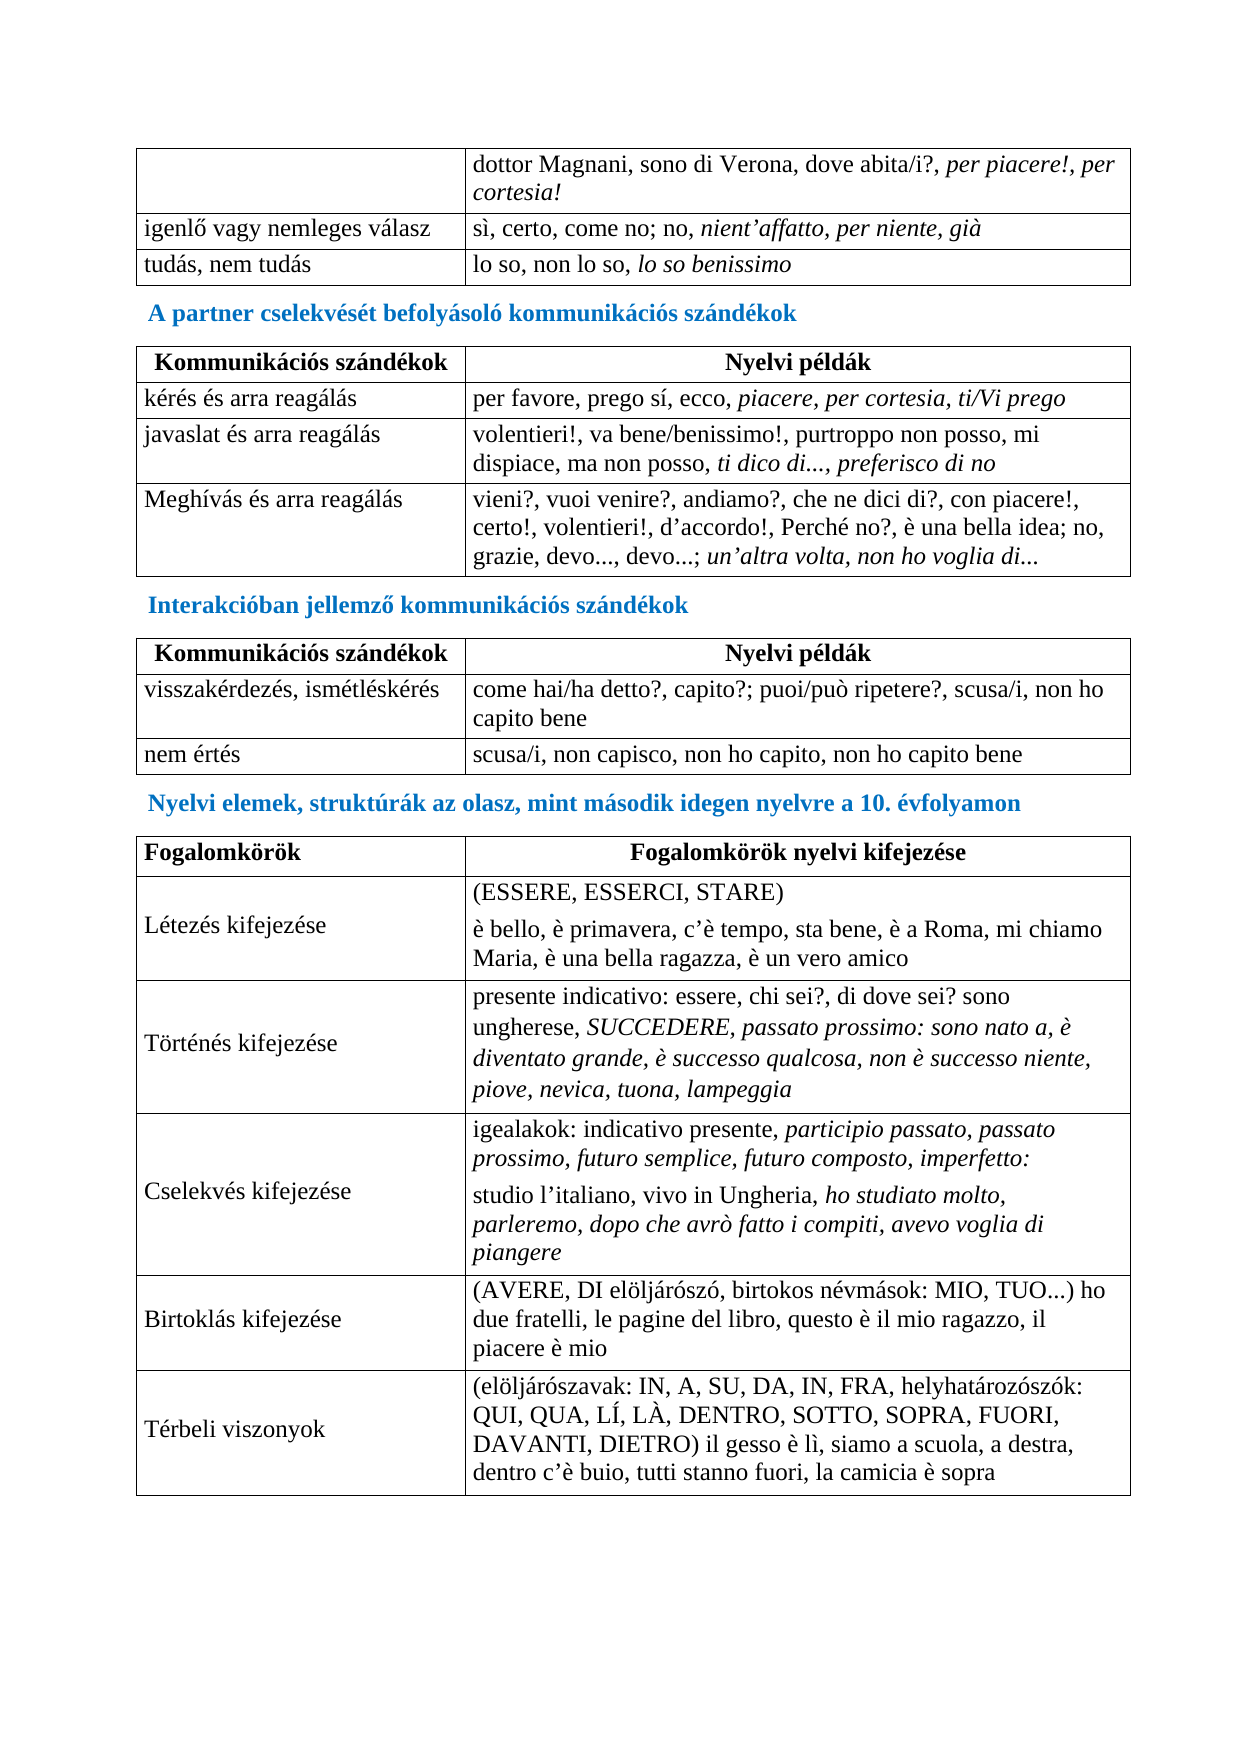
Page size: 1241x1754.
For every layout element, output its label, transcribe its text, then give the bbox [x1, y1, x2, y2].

table_cell scusa/i, non capisco, non ho capito, non ho capito bene [466, 739, 1130, 774]
table_header Fogalomkörök [137, 837, 465, 876]
table_cell volentieri!, va bene/benissimo!, purtroppo non posso, mi dispiace, ma non posso, ti dico di..., preferisco di no [466, 419, 1130, 483]
table_cell tudás, nem tudás [137, 250, 465, 284]
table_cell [137, 149, 465, 212]
table_cell Létezés kifejezése [137, 877, 465, 980]
table_cell igenlő vagy nemleges válasz [137, 214, 465, 248]
table_cell javaslat és arra reagálás [137, 419, 465, 483]
table_cell Meghívás és arra reagálás [137, 484, 465, 576]
table_cell visszakérdezés, ismétléskérés [137, 675, 465, 738]
table_cell Cselekvés kifejezése [137, 1114, 465, 1274]
table_cell kérés és arra reagálás [137, 383, 465, 418]
table_header Kommunikációs szándékok [137, 639, 465, 673]
table_cell vieni?, vuoi venire?, andiamo?, che ne dici di?, con piacere!, certo!, volentieri!, d’accordo!, Perché no?, è una bella idea; no, grazie, devo..., devo...; un’altra volta, non ho voglia di... [466, 484, 1130, 576]
text Nyelvi elemek, struktúrák az olasz, mint második idegen nyelvre a 10. évfolyamon [148, 788, 1093, 817]
table_cell (AVERE, DI elöljárószó, birtokos névmások: MIO, TUO...) ho due fratelli, le pagine del libro, questo è il mio ragazzo, il piacere è mio [466, 1276, 1130, 1370]
table_cell come hai/ha detto?, capito?; puoi/può ripetere?, scusa/i, non ho capito bene [466, 675, 1130, 738]
table_cell Birtoklás kifejezése [137, 1276, 465, 1370]
table_cell (elöljárószavak: IN, A, SU, DA, IN, FRA, helyhatározószók: QUI, QUA, LÍ, LÀ, dentro, sotto, sopra, fuori, davanti, dietro) il gesso è lì, siamo a scuola, a destra, dentro c’è buio, tutti stanno fuori, la camicia è sopra [466, 1371, 1130, 1494]
text Interakcióban jellemző kommunikációs szándékok [148, 590, 1093, 618]
table_cell igealakok: indicativo presente, participio passato, passato prossimo, futuro semplice, futuro composto, imperfetto: studio l’italiano, vivo in Ungheria, ho studiato molto, parleremo, dopo che avrò fatto i compiti, avevo voglia di piangere [466, 1114, 1130, 1274]
table_cell Történés kifejezése [137, 981, 465, 1113]
table_cell lo so, non lo so, lo so benissimo [466, 250, 1130, 284]
table_cell per favore, prego sí, ecco, piacere, per cortesia, ti/Vi prego [466, 383, 1130, 418]
table_header Kommunikációs szándékok [137, 347, 465, 382]
table_cell Térbeli viszonyok [137, 1371, 465, 1494]
table_cell sì, certo, come no; no, nient’affatto, per niente, già [466, 214, 1130, 248]
table_cell nem értés [137, 739, 465, 774]
table_cell (ESSERE, ESSERCI, STARE) è bello, è primavera, c’è tempo, sta bene, è a Roma, mi chiamo Maria, è una bella ragazza, è un vero amico [466, 877, 1130, 980]
text A partner cselekvését befolyásoló kommunikációs szándékok [148, 298, 1093, 327]
table_cell presente indicativo: essere, chi sei?, di dove sei? sono ungherese, SUCCEDERE, passato prossimo: sono nato a, è diventato grande, è successo qualcosa, non è successo niente, piove, nevica, tuona, lampeggia [466, 981, 1130, 1113]
table_header Nyelvi példák [466, 639, 1130, 673]
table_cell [466, 149, 1130, 212]
table_header Fogalomkörök nyelvi kifejezése [466, 837, 1130, 876]
table_header Nyelvi példák [466, 347, 1130, 382]
